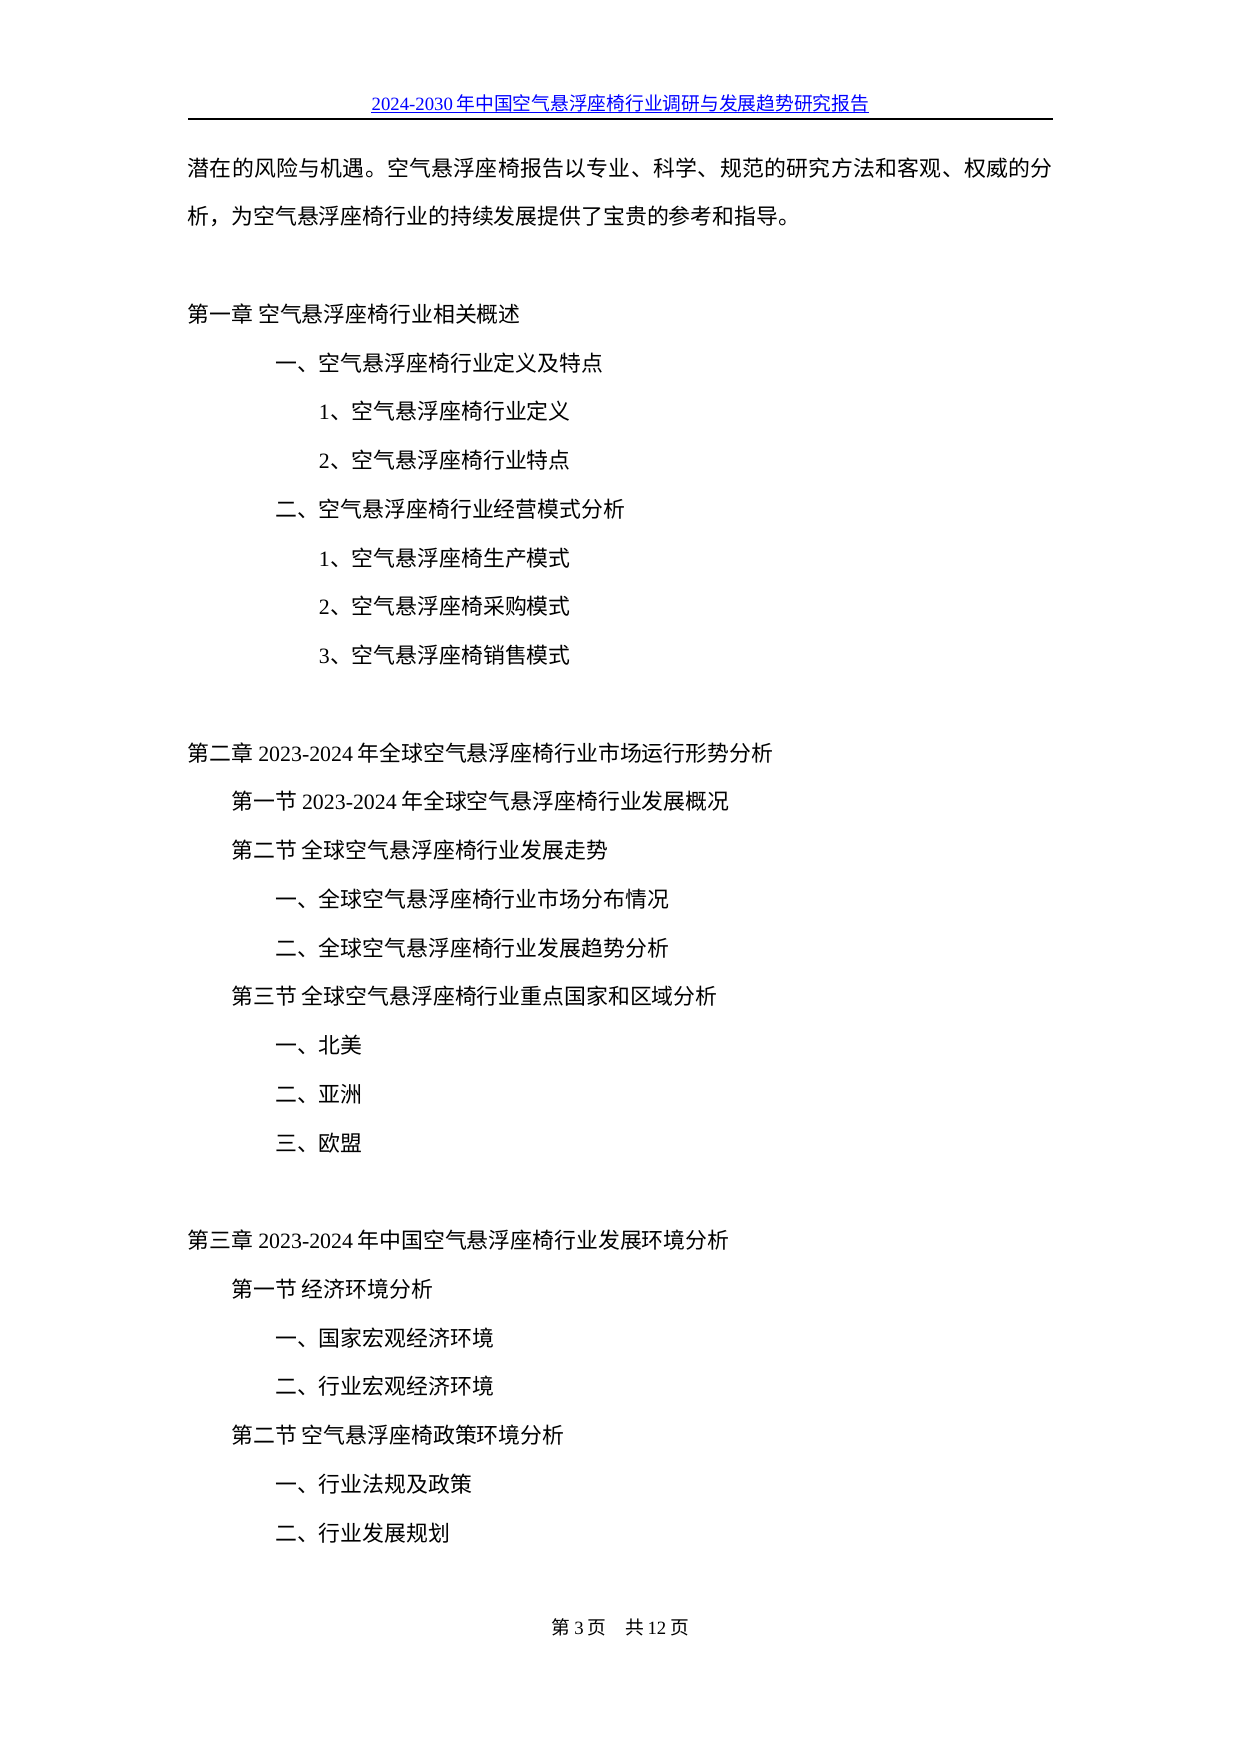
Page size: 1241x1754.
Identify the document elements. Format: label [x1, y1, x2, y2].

text [187, 150, 1053, 1548]
